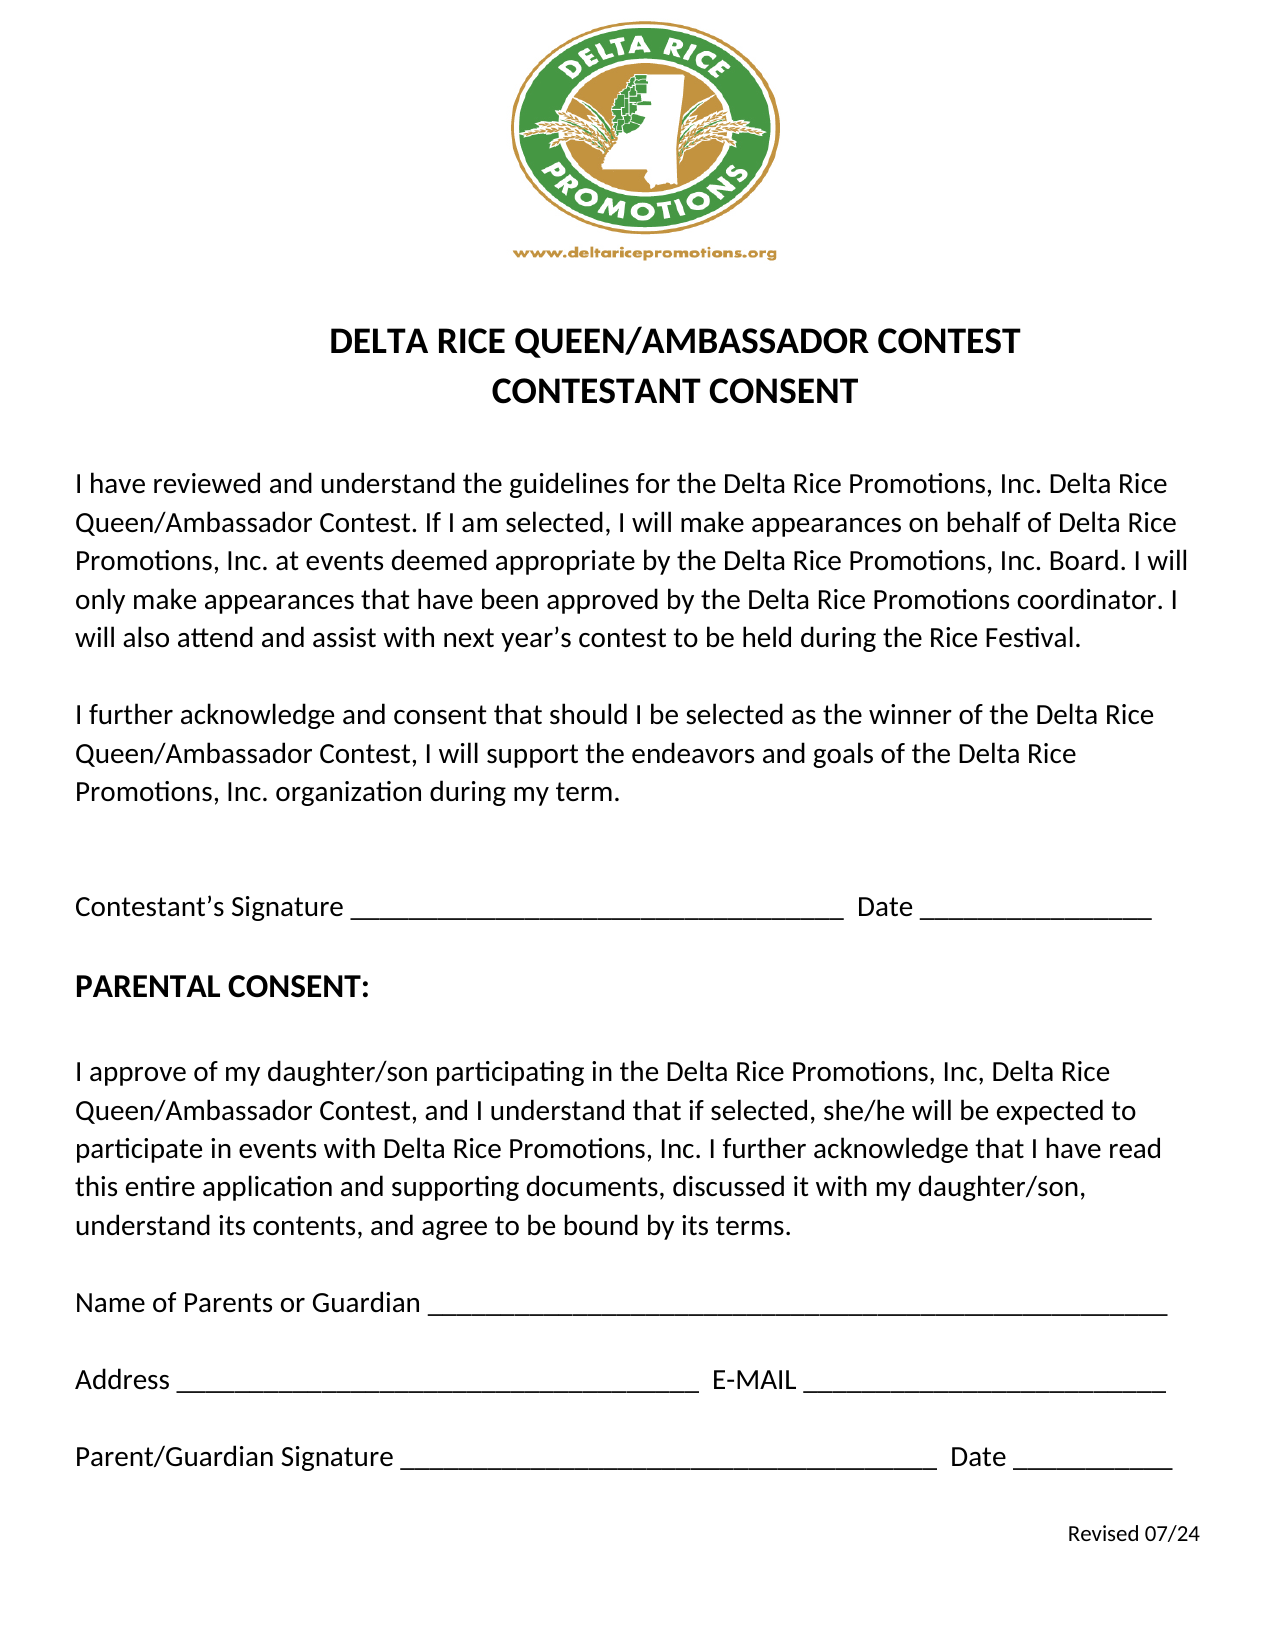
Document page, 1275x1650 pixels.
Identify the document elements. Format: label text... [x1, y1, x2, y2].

text PARENTAL CONSENT: [75, 965, 1200, 1006]
text Name of Parents or Guardian ___________________________________________________ [75, 1284, 1200, 1319]
text I approve of my daughter/son participating in the Delta Rice Promotions, Inc, Delta Rice Queen/Ambassador Contest, and I understand that if selected, she/he will be expected to participate in events with Delta Rice Promotions, Inc. I further acknowledge that I have read this entire application and supporting documents, discussed it with my daughter/son, understand its contents, and agree to be bound by its terms. [75, 1053, 1200, 1243]
picture [506, 18, 782, 264]
list CONTESTANT CONSENT [150, 367, 1200, 412]
text I have reviewed and understand the guidelines for the Delta Rice Promotions, Inc. Delta Rice Queen/Ambassador Contest. If I am selected, I will make appearances on behalf of Delta Rice Promotions, Inc. at events deemed appropriate by the Delta Rice Promotions, Inc. Board. I will only make appearances that have been approved by the Delta Rice Promotions coordinator. I will also attend and assist with next year’s contest to be held during the Rice Festival. [75, 466, 1200, 655]
list DELTA RICE QUEEN/AMBASSADOR CONTEST [150, 317, 1200, 363]
text Parent/Guardian Signature _____________________________________ Date ___________ [75, 1438, 1200, 1473]
text Address ____________________________________ E-MAIL _________________________ [75, 1361, 1200, 1396]
text Contestant’s Signature __________________________________ Date ________________ [75, 888, 1200, 924]
text I further acknowledge and consent that should I be selected as the winner of the Delta Rice Queen/Ambassador Contest, I will support the endeavors and goals of the Delta Rice Promotions, Inc. organization during my term. [75, 696, 1200, 809]
